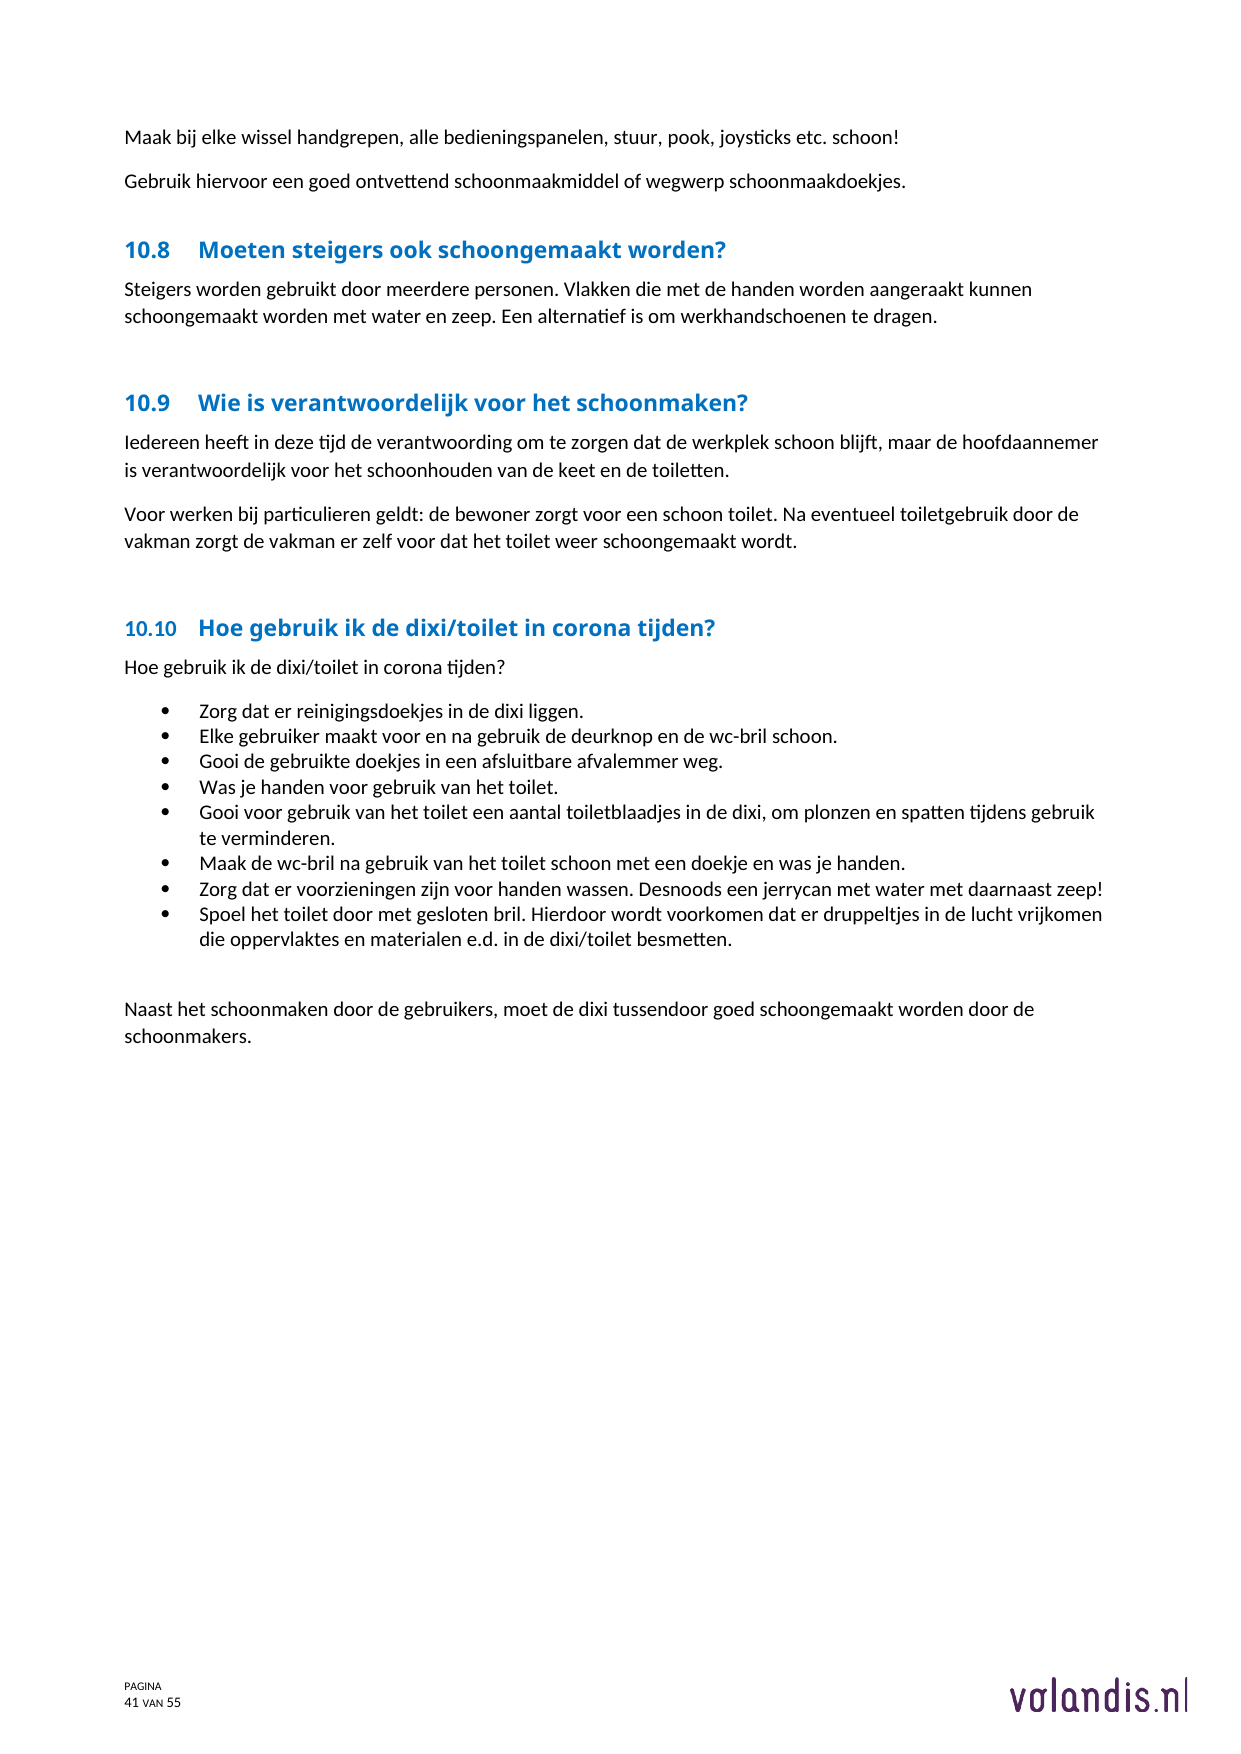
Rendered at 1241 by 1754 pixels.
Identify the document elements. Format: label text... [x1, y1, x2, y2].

text Voor werken bij particulieren geldt: de bewoner zorgt voor een schoon toilet. Na eventueel toiletgebruik door de vakman zorgt de vakman er zelf voor dat het toilet weer schoongemaakt wordt. [124, 501, 1116, 554]
list Gooi de gebruikte doekjes in een afsluitbare afvalemmer weg. [162, 749, 1116, 774]
list Spoel het toilet door met gesloten bril. Hierdoor wordt voorkomen dat er druppeltjes in de lucht vrijkomen die oppervlaktes en materialen e.d. in de dixi/toilet besmetten. [162, 901, 1116, 952]
list Gooi voor gebruik van het toilet een aantal toiletblaadjes in de dixi, om plonzen en spatten tijdens gebruik te verminderen. [162, 799, 1116, 850]
subtitle Moeten steigers ook schoongemaakt worden? [124, 239, 1116, 264]
text Maak bij elke wissel handgrepen, alle bedieningspanelen, stuur, pook, joysticks etc. schoon! [124, 124, 1116, 149]
list Maak de wc-bril na gebruik van het toilet schoon met een doekje en was je handen. [162, 850, 1116, 876]
list Was je handen voor gebruik van het toilet. [162, 774, 1116, 799]
list Zorg dat er voorzieningen zijn voor handen wassen. Desnoods een jerrycan met water met daarnaast zeep! [162, 876, 1116, 901]
list Elke gebruiker maakt voor en na gebruik de deurknop en de wc-bril schoon. [162, 723, 1116, 749]
picture [1010, 1677, 1188, 1712]
text Naast het schoonmaken door de gebruikers, moet de dixi tussendoor goed schoongemaakt worden door de schoonmakers. [124, 996, 1116, 1049]
subtitle Hoe gebruik ik de dixi/toilet in corona tijden? [124, 616, 1116, 641]
list Zorg dat er reinigingsdoekjes in de dixi liggen. [162, 698, 1116, 723]
text Steigers worden gebruikt door meerdere personen. Vlakken die met de handen worden aangeraakt kunnen schoongemaakt worden met water en zeep. Een alternatief is om werkhandschoenen te dragen. [124, 276, 1116, 329]
text Iedereen heeft in deze tijd de verantwoording om te zorgen dat de werkplek schoon blijft, maar de hoofdaannemer is verantwoordelijk voor het schoonhouden van de keet en de toiletten. [124, 429, 1116, 482]
text Hoe gebruik ik de dixi/toilet in corona tijden? [124, 654, 1116, 679]
subtitle Wie is verantwoordelijk voor het schoonmaken? [124, 392, 1116, 417]
text Gebruik hiervoor een goed ontvettend schoonmaakmiddel of wegwerp schoonmaakdoekjes. [124, 168, 1116, 193]
